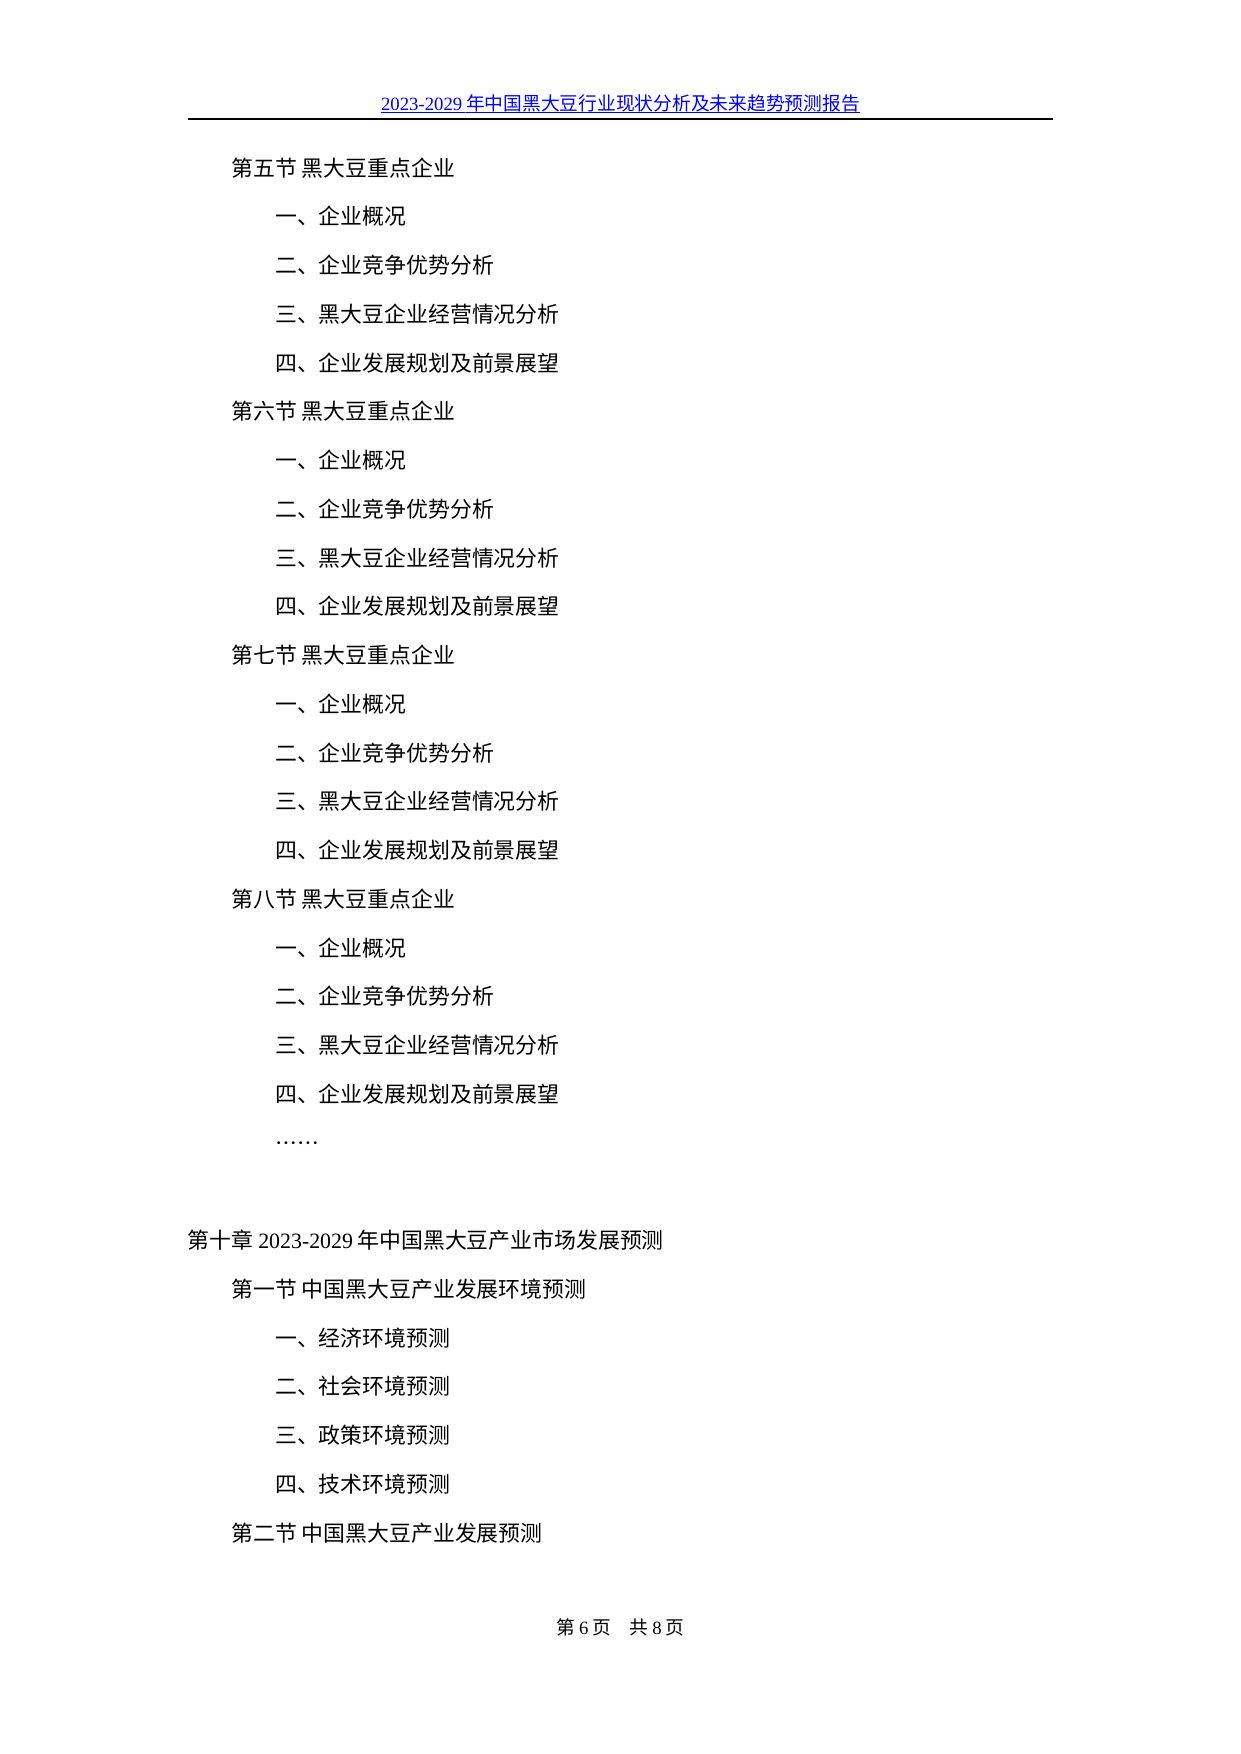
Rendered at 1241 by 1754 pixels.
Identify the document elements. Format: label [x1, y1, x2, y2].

text [187, 150, 1053, 1548]
